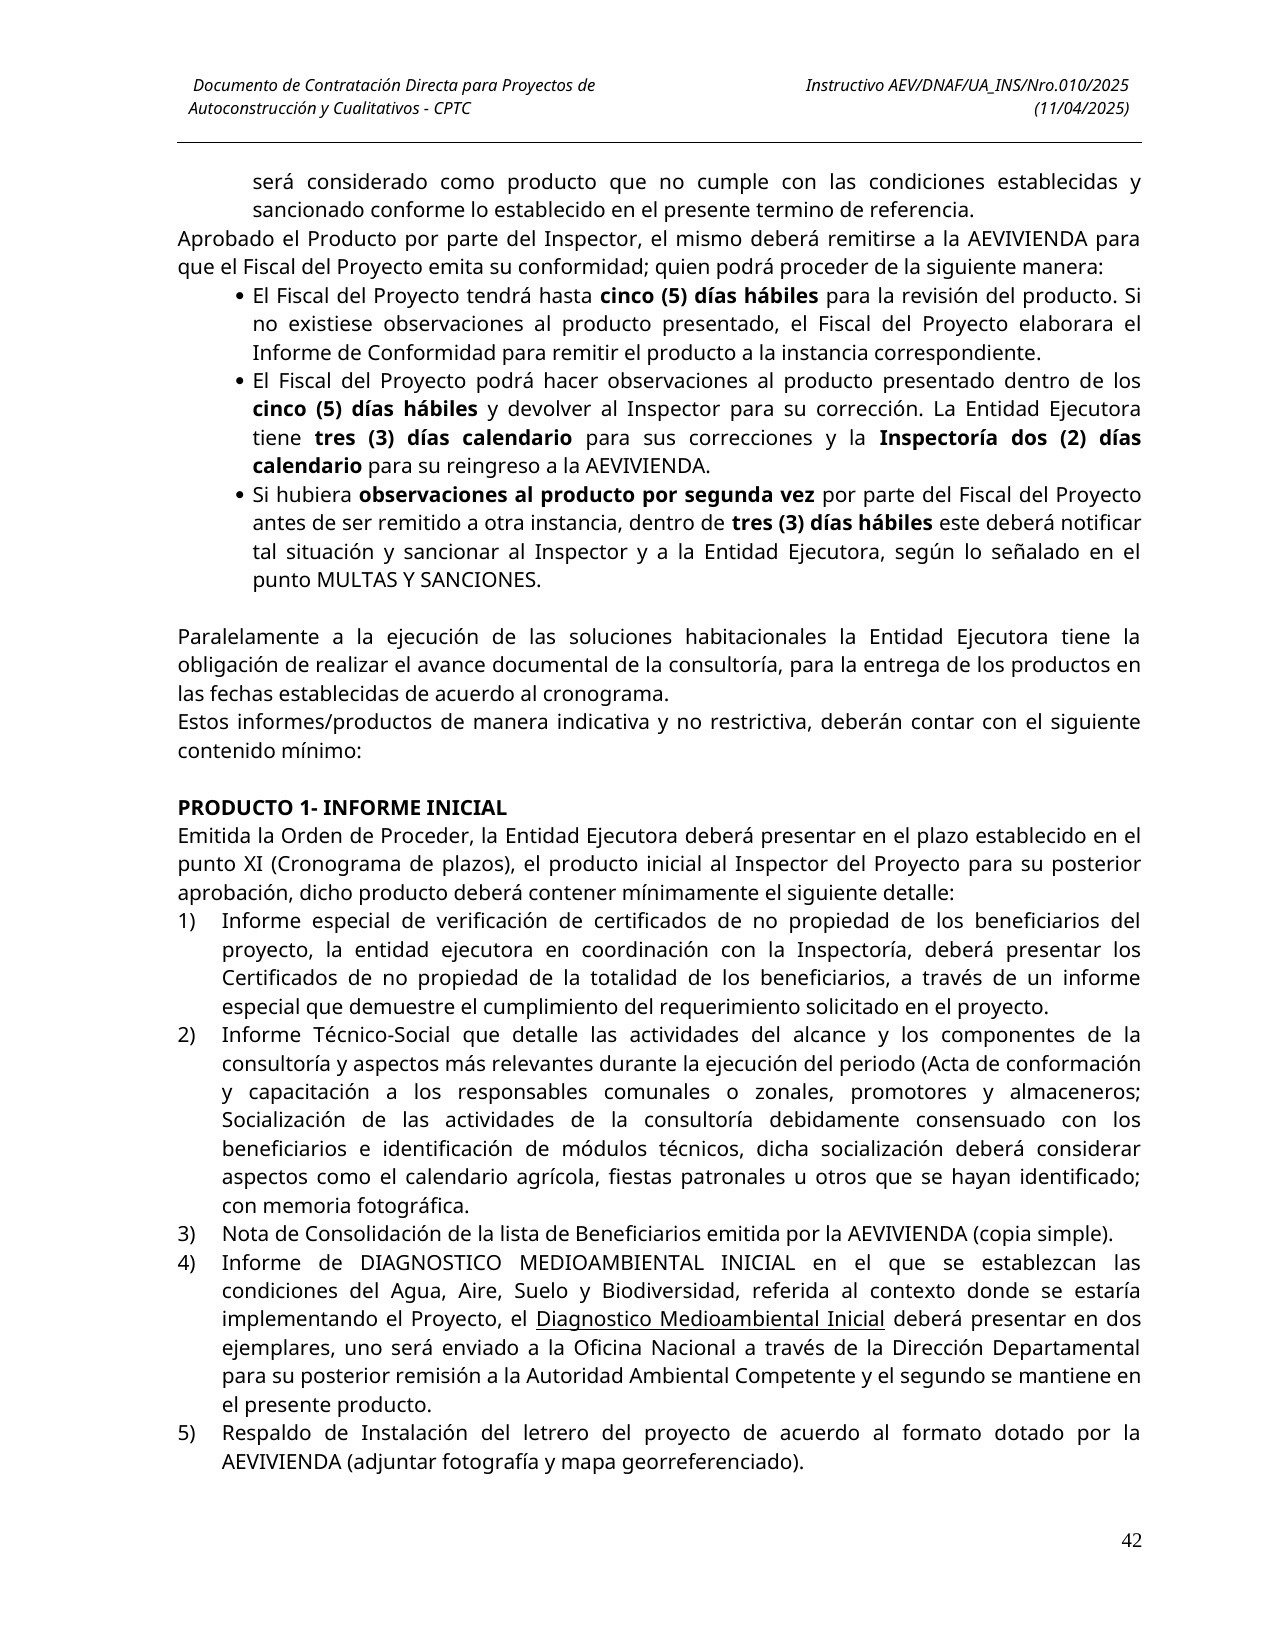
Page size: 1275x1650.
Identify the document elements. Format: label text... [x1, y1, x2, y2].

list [236, 167, 1142, 224]
list Nota de Consolidación de la lista de Beneficiarios emitida por la AEVIVIENDA (copia simple). [177, 1219, 1142, 1248]
list Informe especial de verificación de certificados de no propiedad de los beneficiarios del proyecto, la entidad ejecutora en coordinación con la Inspectoría, deberá presentar los Certificados de no propiedad de la totalidad de los beneficiarios, a través de un informe especial que demuestre el cumplimiento del requerimiento solicitado en el proyecto. [177, 906, 1142, 1020]
list Respaldo de Instalación del letrero del proyecto de acuerdo al formato dotado por la AEVIVIENDA (adjuntar fotografía y mapa georreferenciado). [177, 1418, 1142, 1475]
text Aprobado el Producto por parte del Inspector, el mismo deberá remitirse a la AEVIVIENDA para que el Fiscal del Proyecto emita su conformidad; quien podrá proceder de la siguiente manera: [177, 224, 1142, 281]
text PRODUCTO 1- INFORME INICIAL [177, 793, 1142, 821]
text Estos informes/productos de manera indicativa y no restrictiva, deberán contar con el siguiente contenido mínimo: [177, 707, 1142, 764]
text Paralelamente a la ejecución de las soluciones habitacionales la Entidad Ejecutora tiene la obligación de realizar el avance documental de la consultoría, para la entrega de los productos en las fechas establecidas de acuerdo al cronograma. [177, 622, 1142, 707]
list Si hubiera observaciones al producto por segunda vez por parte del Fiscal del Proyecto antes de ser remitido a otra instancia, dentro de tres (3) días hábiles este deberá notificar tal situación y sancionar al Inspector y a la Entidad Ejecutora, según lo señalado en el punto MULTAS Y SANCIONES. [236, 480, 1142, 594]
list Informe Técnico-Social que detalle las actividades del alcance y los componentes de la consultoría y aspectos más relevantes durante la ejecución del periodo (Acta de conformación y capacitación a los responsables comunales o zonales, promotores y almaceneros; Socialización de las actividades de la consultoría debidamente consensuado con los beneficiarios e identificación de módulos técnicos, dicha socialización deberá considerar aspectos como el calendario agrícola, fiestas patronales u otros que se hayan identificado; con memoria fotográfica. [177, 1020, 1142, 1219]
list El Fiscal del Proyecto podrá hacer observaciones al producto presentado dentro de los cinco (5) días hábiles y devolver al Inspector para su corrección. La Entidad Ejecutora tiene tres (3) días calendario para sus correcciones y la Inspectoría dos (2) días calendario para su reingreso a la AEVIVIENDA. [236, 366, 1142, 480]
list Informe de DIAGNOSTICO MEDIOAMBIENTAL INICIAL en el que se establezcan las condiciones del Agua, Aire, Suelo y Biodiversidad, referida al contexto donde se estaría implementando el Proyecto, el Diagnostico Medioambiental Inicial deberá presentar en dos ejemplares, uno será enviado a la Oficina Nacional a través de la Dirección Departamental para su posterior remisión a la Autoridad Ambiental Competente y el segundo se mantiene en el presente producto. [177, 1248, 1142, 1418]
text Emitida la Orden de Proceder, la Entidad Ejecutora deberá presentar en el plazo establecido en el punto XI (Cronograma de plazos), el producto inicial al Inspector del Proyecto para su posterior aprobación, dicho producto deberá contener mínimamente el siguiente detalle: [177, 821, 1142, 906]
list El Fiscal del Proyecto tendrá hasta cinco (5) días hábiles para la revisión del producto. Si no existiese observaciones al producto presentado, el Fiscal del Proyecto elaborara el Informe de Conformidad para remitir el producto a la instancia correspondiente. [236, 281, 1142, 366]
